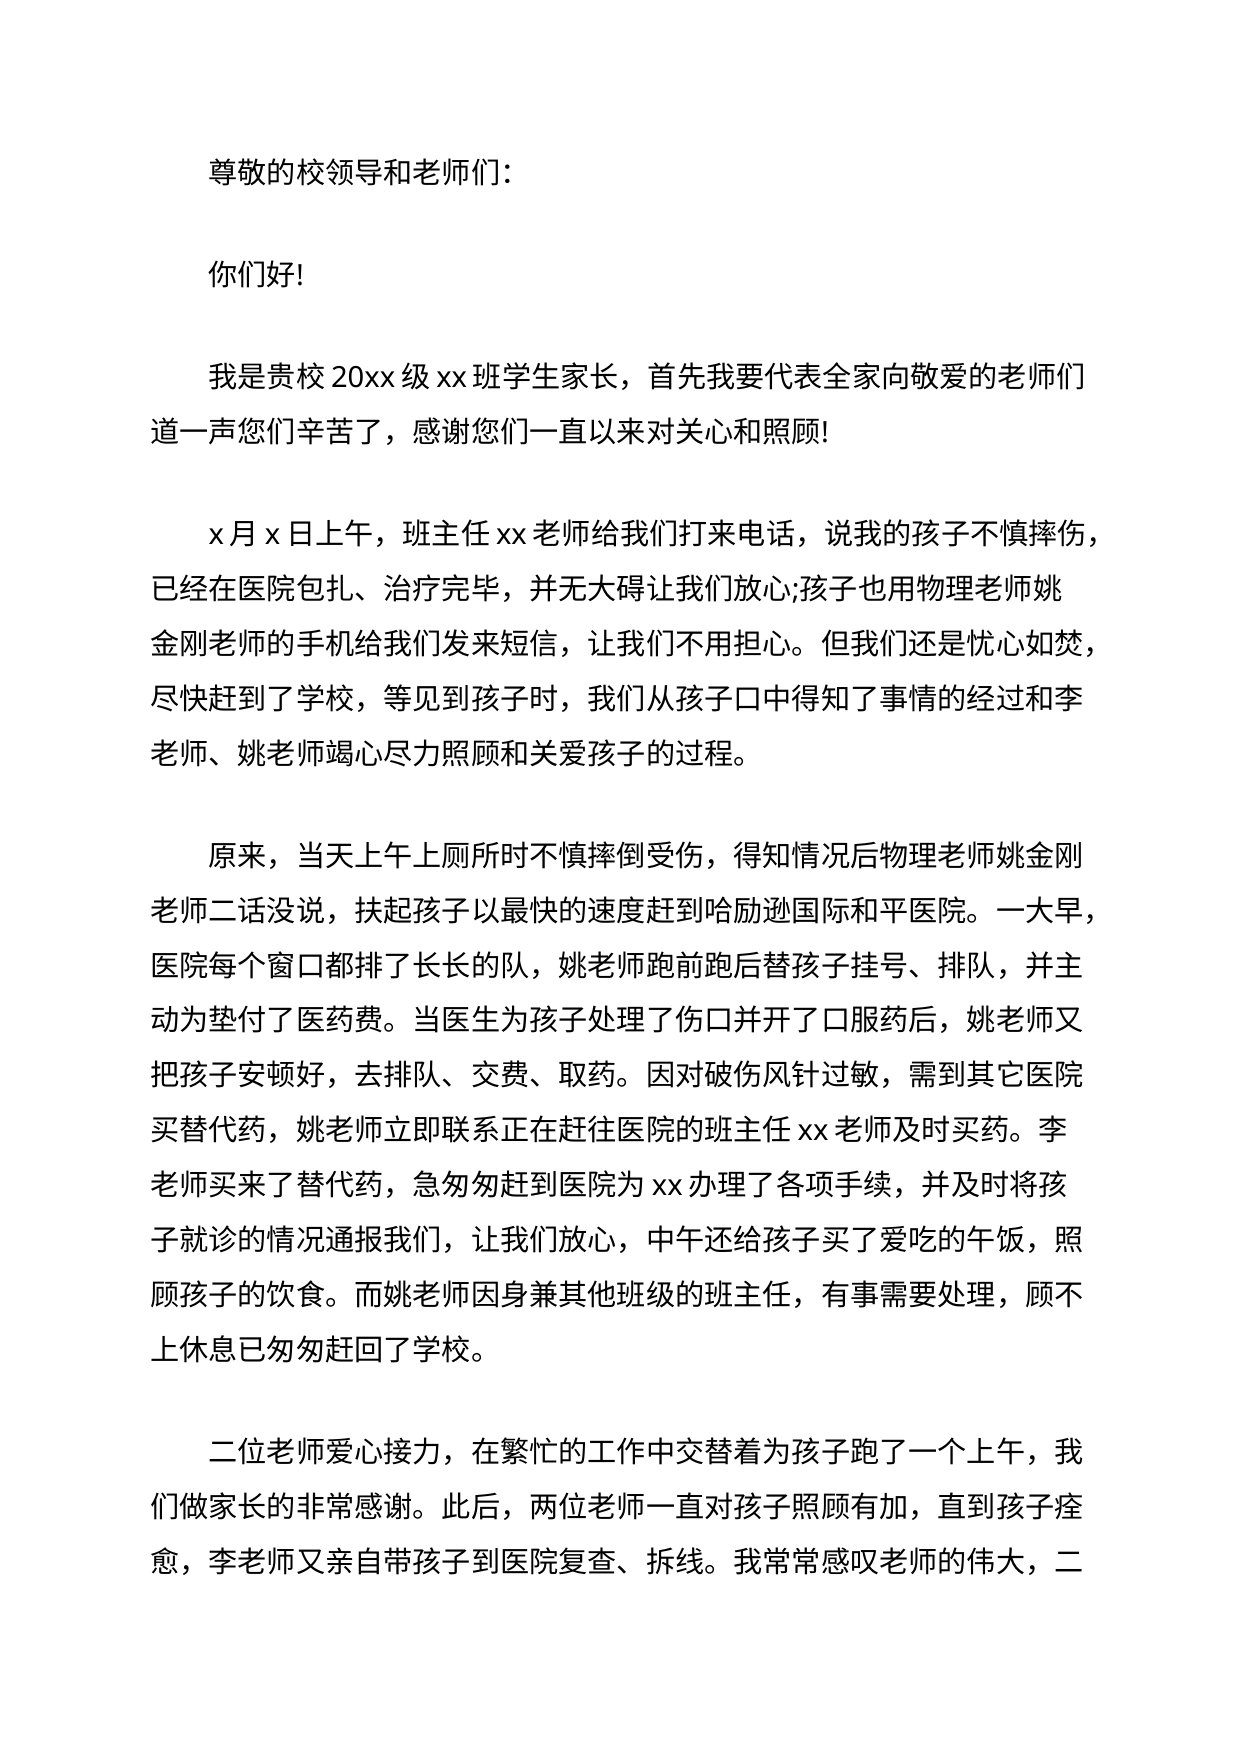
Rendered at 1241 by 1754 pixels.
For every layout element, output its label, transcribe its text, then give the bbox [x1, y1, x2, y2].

text x月x日上午，班主任xx老师给我们打来电话，说我的孩子不慎摔伤，已经在医院包扎、治疗完毕，并无大碍让我们放心;孩子也用物理老师姚金刚老师的手机给我们发来短信，让我们不用担心。但我们还是忧心如焚，尽快赶到了学校，等见到孩子时，我们从孩子口中得知了事情的经过和李老师、姚老师竭心尽力照顾和关爱孩子的过程。 [150, 511, 1090, 773]
text 原来，当天上午上厕所时不慎摔倒受伤，得知情况后物理老师姚金刚老师二话没说，扶起孩子以最快的速度赶到哈励逊国际和平医院。一大早，医院每个窗口都排了长长的队，姚老师跑前跑后替孩子挂号、排队，并主动为垫付了医药费。当医生为孩子处理了伤口并开了口服药后，姚老师又把孩子安顿好，去排队、交费、取药。因对破伤风针过敏，需到其它医院买替代药，姚老师立即联系正在赶往医院的班主任xx老师及时买药。李老师买来了替代药，急匆匆赶到医院为xx办理了各项手续，并及时将孩子就诊的情况通报我们，让我们放心，中午还给孩子买了爱吃的午饭，照顾孩子的饮食。而姚老师因身兼其他班级的班主任，有事需要处理，顾不上休息已匆匆赶回了学校。 [150, 832, 1090, 1369]
text 尊敬的校领导和老师们： [150, 150, 1090, 192]
text 我是贵校20xx级xx班学生家长，首先我要代表全家向敬爱的老师们道一声您们辛苦了，感谢您们一直以来对关心和照顾! [150, 354, 1090, 451]
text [150, 1428, 1090, 1580]
text 你们好! [150, 252, 1090, 294]
